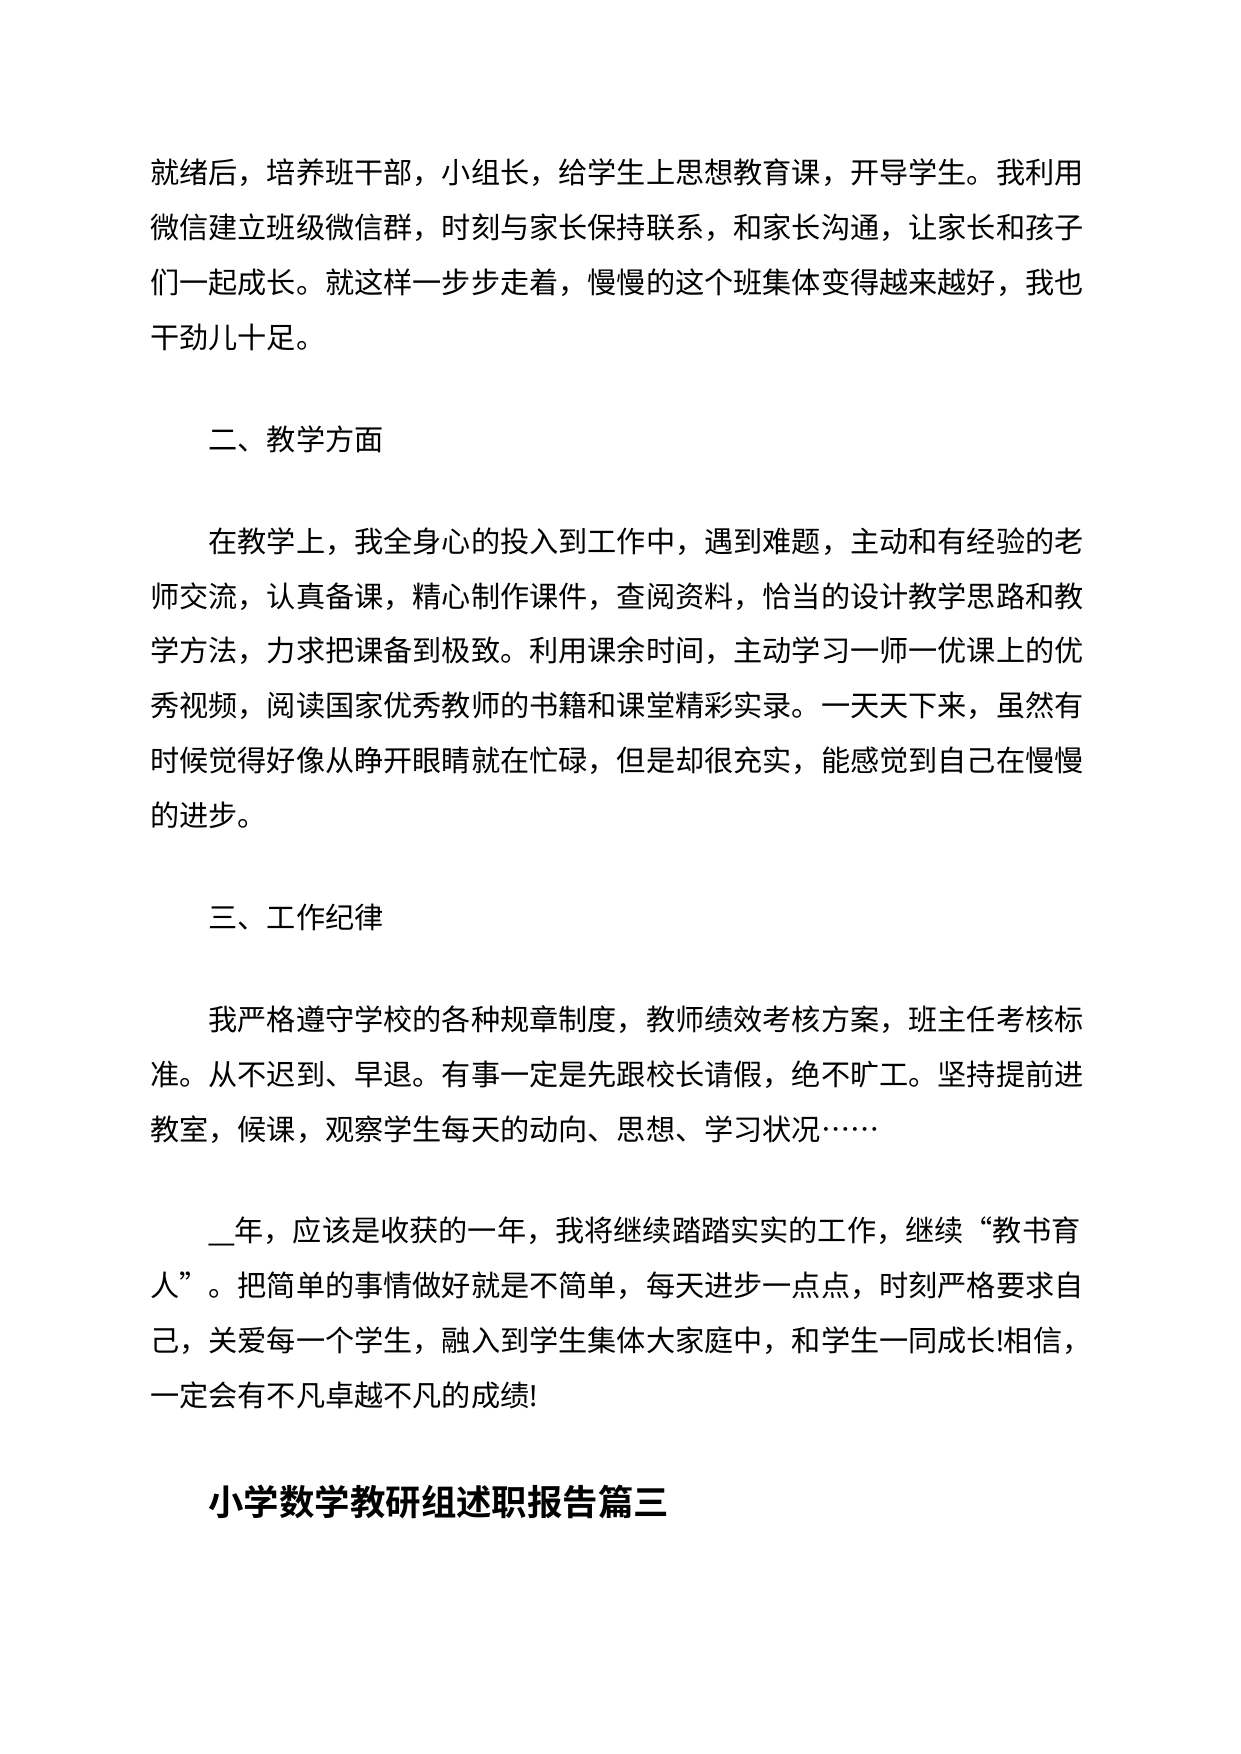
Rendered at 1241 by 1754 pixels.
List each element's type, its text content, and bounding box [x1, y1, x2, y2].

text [150, 150, 1090, 357]
text __年，应该是收获的一年，我将继续踏踏实实的工作，继续“教书育人”。把简单的事情做好就是不简单，每天进步一点点，时刻严格要求自己，关爱每一个学生，融入到学生集体大家庭中，和学生一同成长!相信，一定会有不凡卓越不凡的成绩! [150, 1208, 1090, 1415]
text 在教学上，我全身心的投入到工作中，遇到难题，主动和有经验的老师交流，认真备课，精心制作课件，查阅资料，恰当的设计教学思路和教学方法，力求把课备到极致。利用课余时间，主动学习一师一优课上的优秀视频，阅读国家优秀教师的书籍和课堂精彩实录。一天天下来，虽然有时候觉得好像从睁开眼睛就在忙碌，但是却很充实，能感觉到自己在慢慢的进步。 [150, 518, 1090, 835]
text 我严格遵守学校的各种规章制度，教师绩效考核方案，班主任考核标准。从不迟到、早退。有事一定是先跟校长请假，绝不旷工。坚持提前进教室，候课，观察学生每天的动向、思想、学习状况…… [150, 996, 1090, 1148]
text 小学数学教研组述职报告篇三 [150, 1475, 1090, 1526]
text 三、工作纪律 [150, 894, 1090, 937]
text 二、教学方面 [150, 416, 1090, 459]
